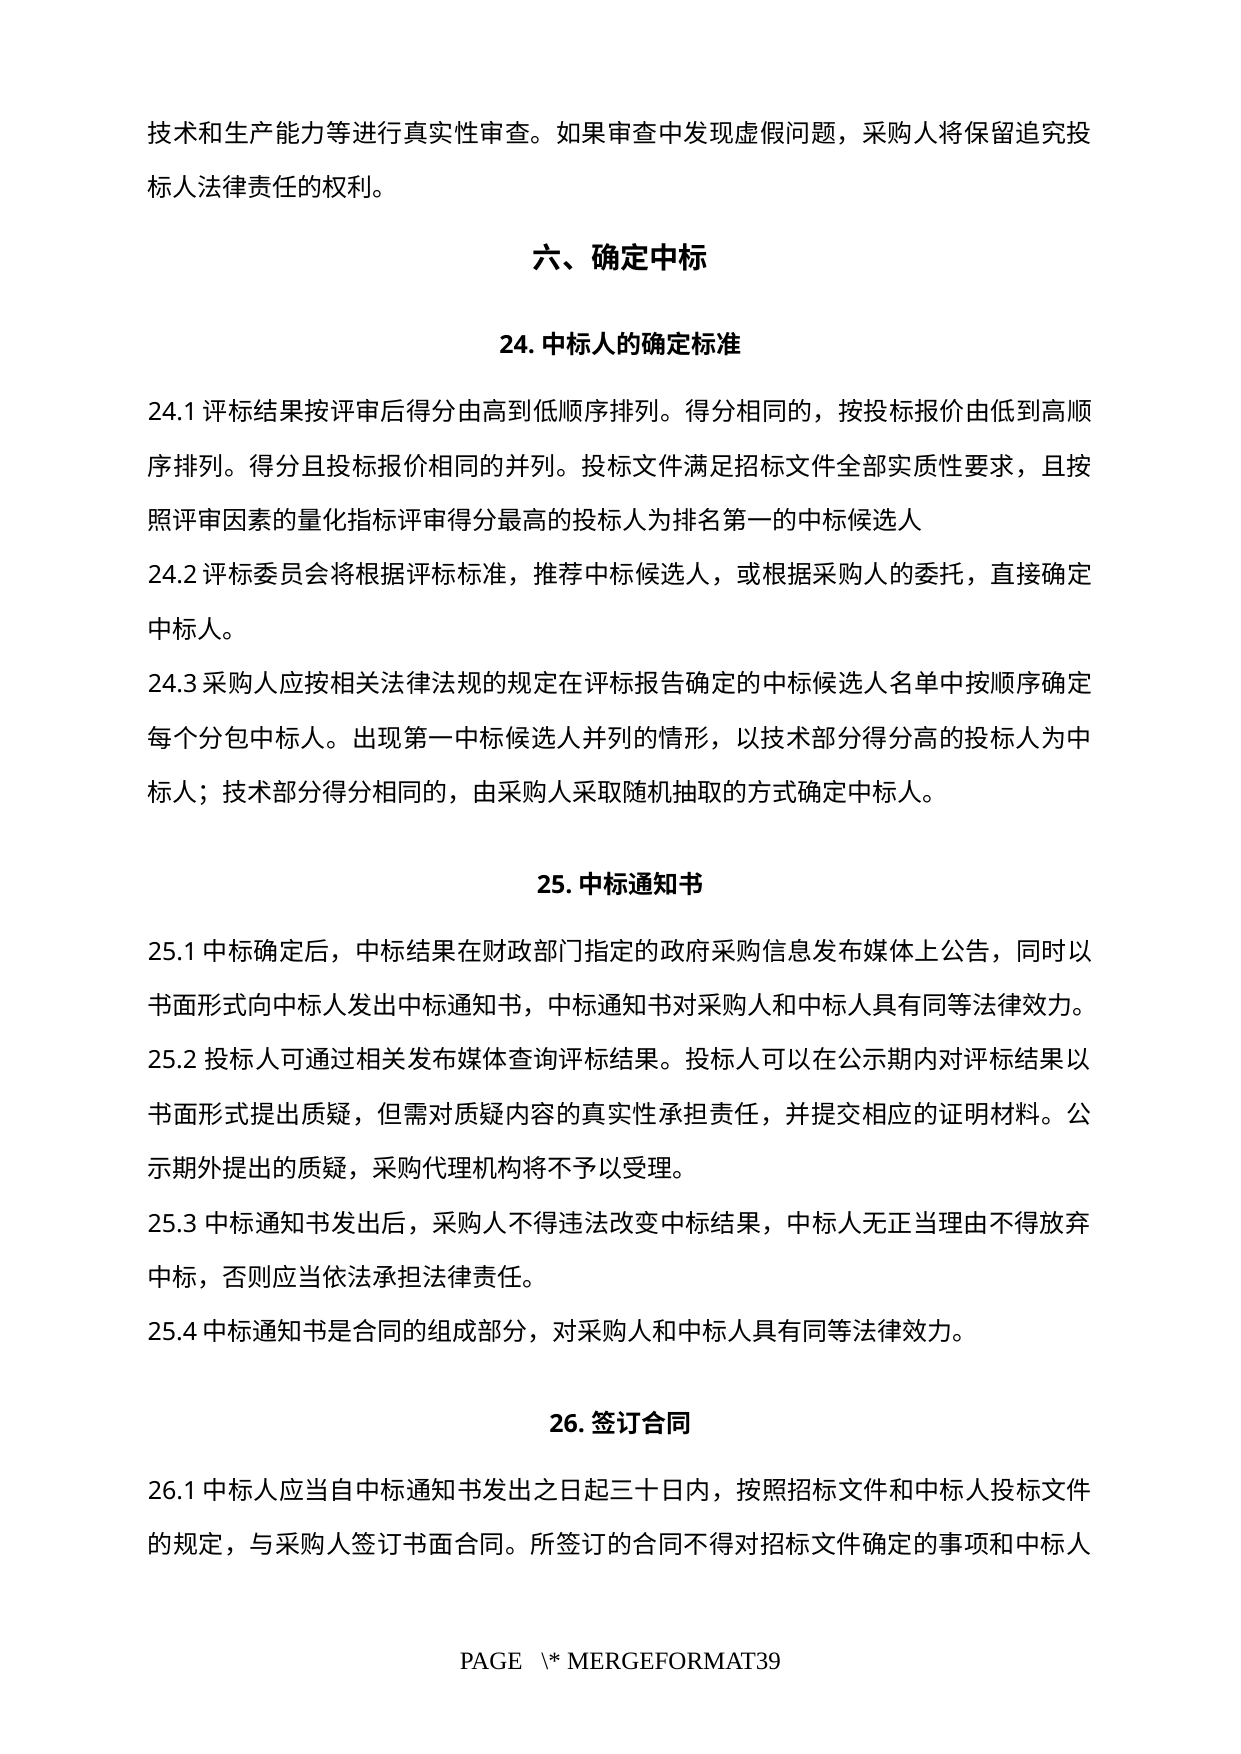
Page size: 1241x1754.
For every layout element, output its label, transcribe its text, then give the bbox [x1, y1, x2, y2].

text 25.1中标确定后，中标结果在财政部门指定的政府采购信息发布媒体上公告，同时以书面形式向中标人发出中标通知书，中标通知书对采购人和中标人具有同等法律效力。 [148, 931, 1092, 1022]
text 25.4中标通知书是合同的组成部分，对采购人和中标人具有同等法律效力。 [147, 1312, 1092, 1348]
text 24.1评标结果按评审后得分由高到低顺序排列。得分相同的，按投标报价由低到高顺序排列。得分且投标报价相同的并列。投标文件满足招标文件全部实质性要求，且按照评审因素的量化指标评审得分最高的投标人为排名第一的中标候选人 [148, 392, 1092, 537]
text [148, 113, 1092, 204]
subtitle 26. 签订合同 [148, 1404, 1092, 1440]
text 24.2评标委员会将根据评标标准，推荐中标候选人，或根据采购人的委托，直接确定中标人。 [148, 555, 1092, 646]
subtitle 六、确定中标 [148, 235, 1092, 277]
text 25.2 投标人可通过相关发布媒体查询评标结果。投标人可以在公示期内对评标结果以书面形式提出质疑，但需对质疑内容的真实性承担责任，并提交相应的证明材料。公示期外提出的质疑，采购代理机构将不予以受理。 [147, 1040, 1092, 1185]
subtitle 24. 中标人的确定标准 [148, 325, 1092, 361]
text 24.3采购人应按相关法律法规的规定在评标报告确定的中标候选人名单中按顺序确定每个分包中标人。出现第一中标候选人并列的情形，以技术部分得分高的投标人为中标人；技术部分得分相同的，由采购人采取随机抽取的方式确定中标人。 [148, 664, 1092, 809]
subtitle 25. 中标通知书 [148, 864, 1092, 901]
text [148, 1471, 1092, 1561]
text 25.3 中标通知书发出后，采购人不得违法改变中标结果，中标人无正当理由不得放弃中标，否则应当依法承担法律责任。 [147, 1203, 1092, 1294]
